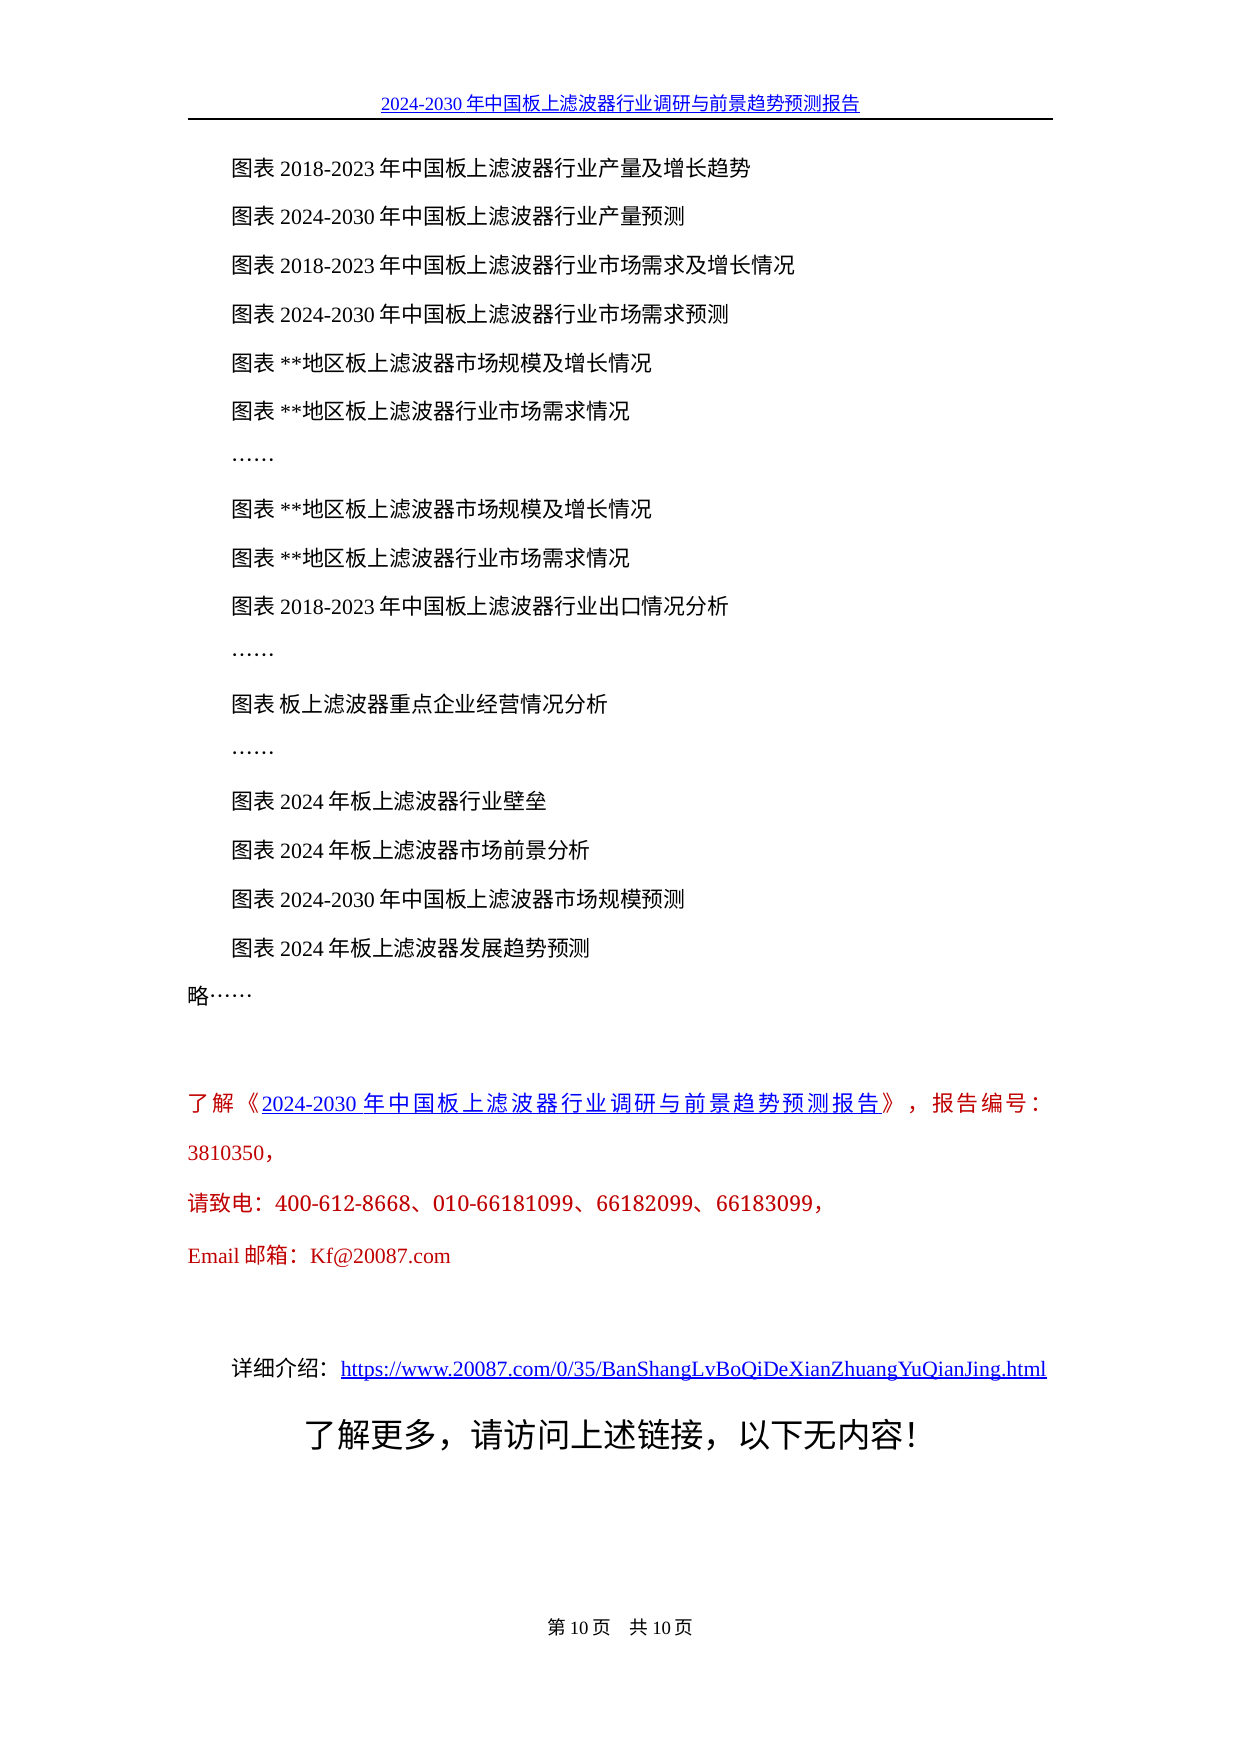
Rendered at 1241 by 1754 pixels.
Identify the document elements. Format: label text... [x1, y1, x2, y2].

title 了解更多，请访问上述链接，以下无内容！ [187, 1400, 1053, 1465]
text 详细介绍：https://www.20087.com/0/35/BanShangLvBoQiDeXianZhuangYuQianJing.html [187, 1350, 1053, 1383]
text Email邮箱：Kf@20087.com [187, 1237, 1053, 1270]
text 请致电：400-612-8668、010-66181099、66182099、66183099， [187, 1186, 1053, 1218]
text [187, 150, 1053, 1011]
text 了解《2024-2030年中国板上滤波器行业调研与前景趋势预测报告》，报告编号：3810350， [187, 1085, 1053, 1167]
